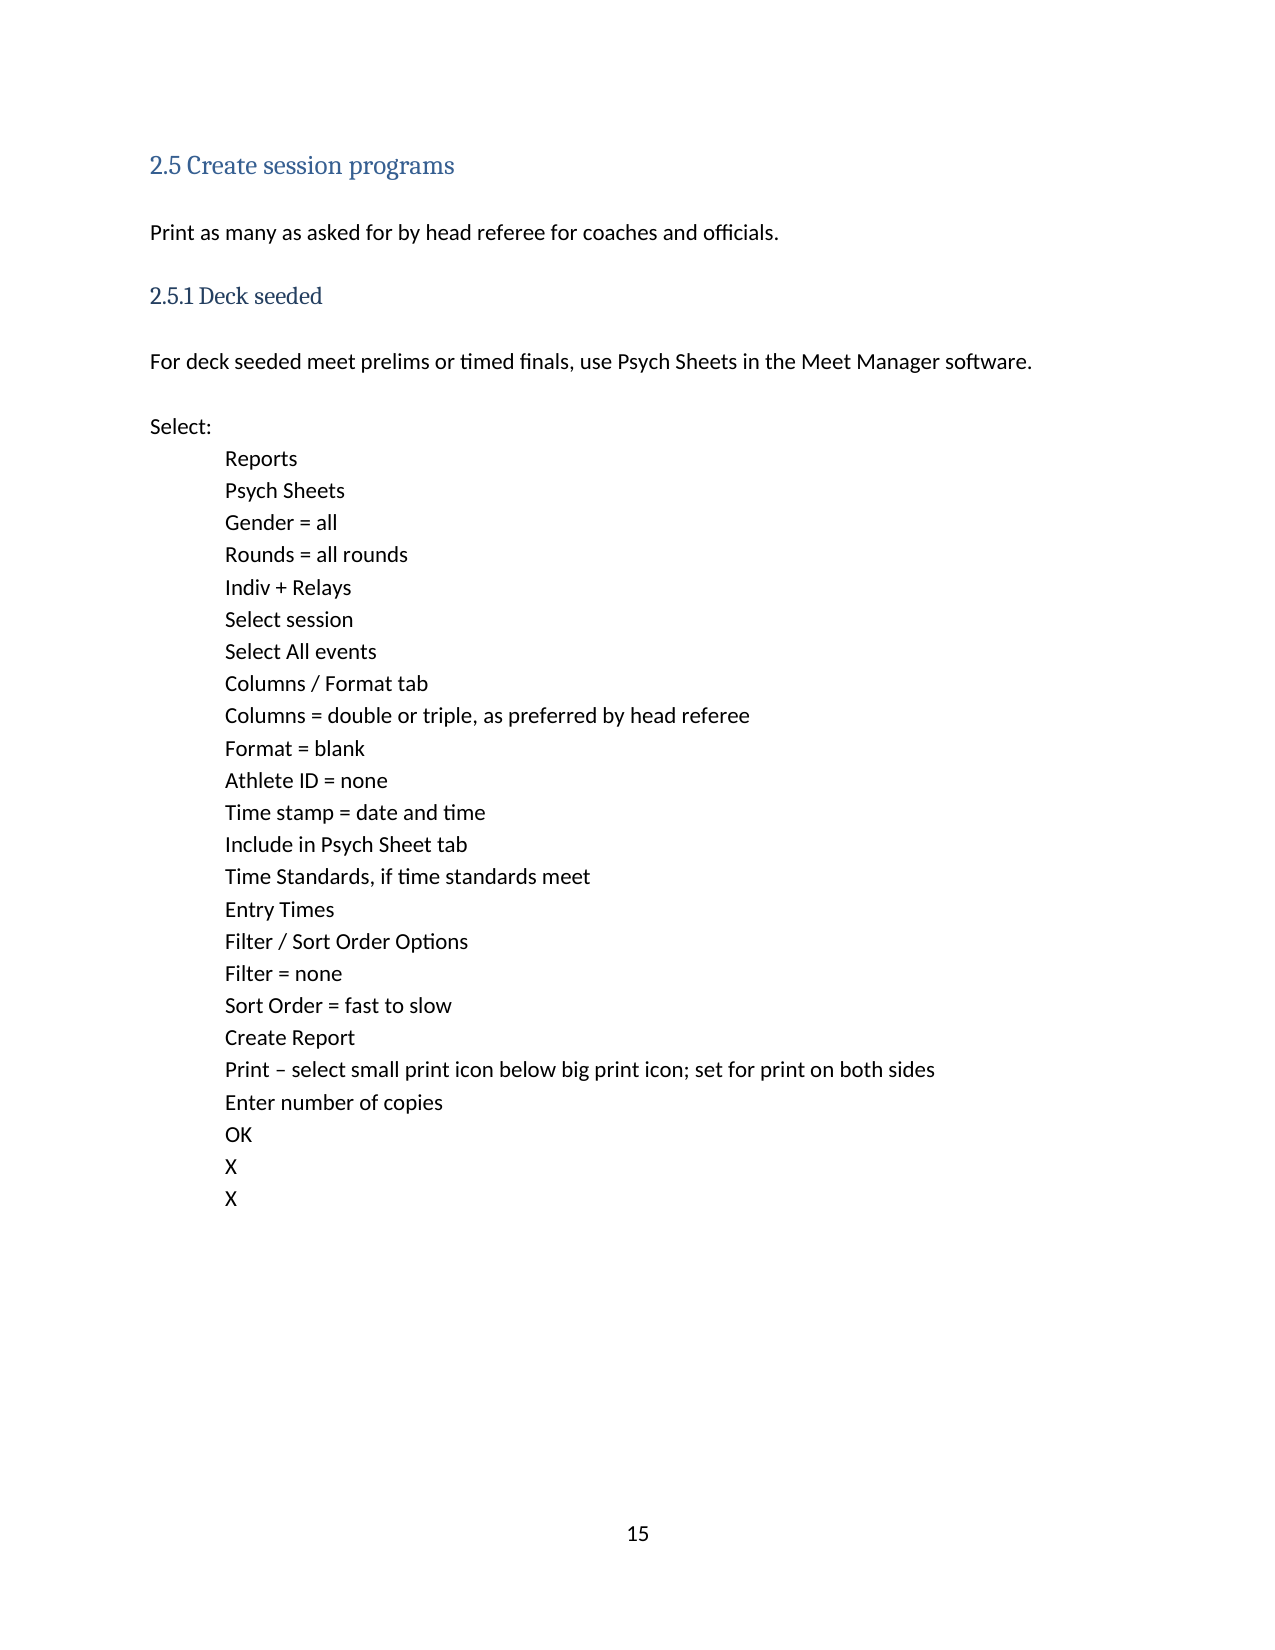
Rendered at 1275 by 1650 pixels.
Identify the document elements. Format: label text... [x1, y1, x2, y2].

text Rounds = all rounds [150, 541, 1125, 569]
text Psych Sheets [150, 476, 1125, 504]
text Select: [150, 412, 1125, 440]
text X [150, 1184, 1125, 1212]
text Print – select small print icon below big print icon; set for print on both sides [150, 1056, 1125, 1084]
text Filter = none [150, 959, 1125, 987]
text Create Report [150, 1023, 1125, 1051]
text OK [150, 1120, 1125, 1148]
text X [150, 1152, 1125, 1180]
text Time stamp = date and time [150, 798, 1125, 826]
text Reports [150, 444, 1125, 472]
text Indiv + Relays [150, 573, 1125, 601]
subtitle 2.5 Create session programs [150, 150, 1125, 181]
text Gender = all [150, 508, 1125, 536]
text For deck seeded meet prelims or timed finals, use Psych Sheets in the Meet Manager software. [150, 347, 1125, 376]
text Athlete ID = none [150, 766, 1125, 794]
text Include in Psych Sheet tab [150, 830, 1125, 858]
text Columns = double or triple, as preferred by head referee [150, 702, 1125, 729]
text Format = blank [150, 734, 1125, 762]
text Select All events [150, 637, 1125, 665]
text Sort Order = fast to slow [150, 991, 1125, 1019]
text Entry Times [150, 895, 1125, 923]
text Enter number of copies [150, 1088, 1125, 1116]
text Print as many as asked for by head referee for coaches and officials. [150, 218, 1125, 246]
text Time Standards, if time standards meet [150, 862, 1125, 891]
text Columns / Format tab [150, 669, 1125, 697]
text Filter / Sort Order Options [150, 927, 1125, 955]
text Select session [150, 605, 1125, 633]
subtitle 2.5.1 Deck seeded [150, 282, 1125, 311]
